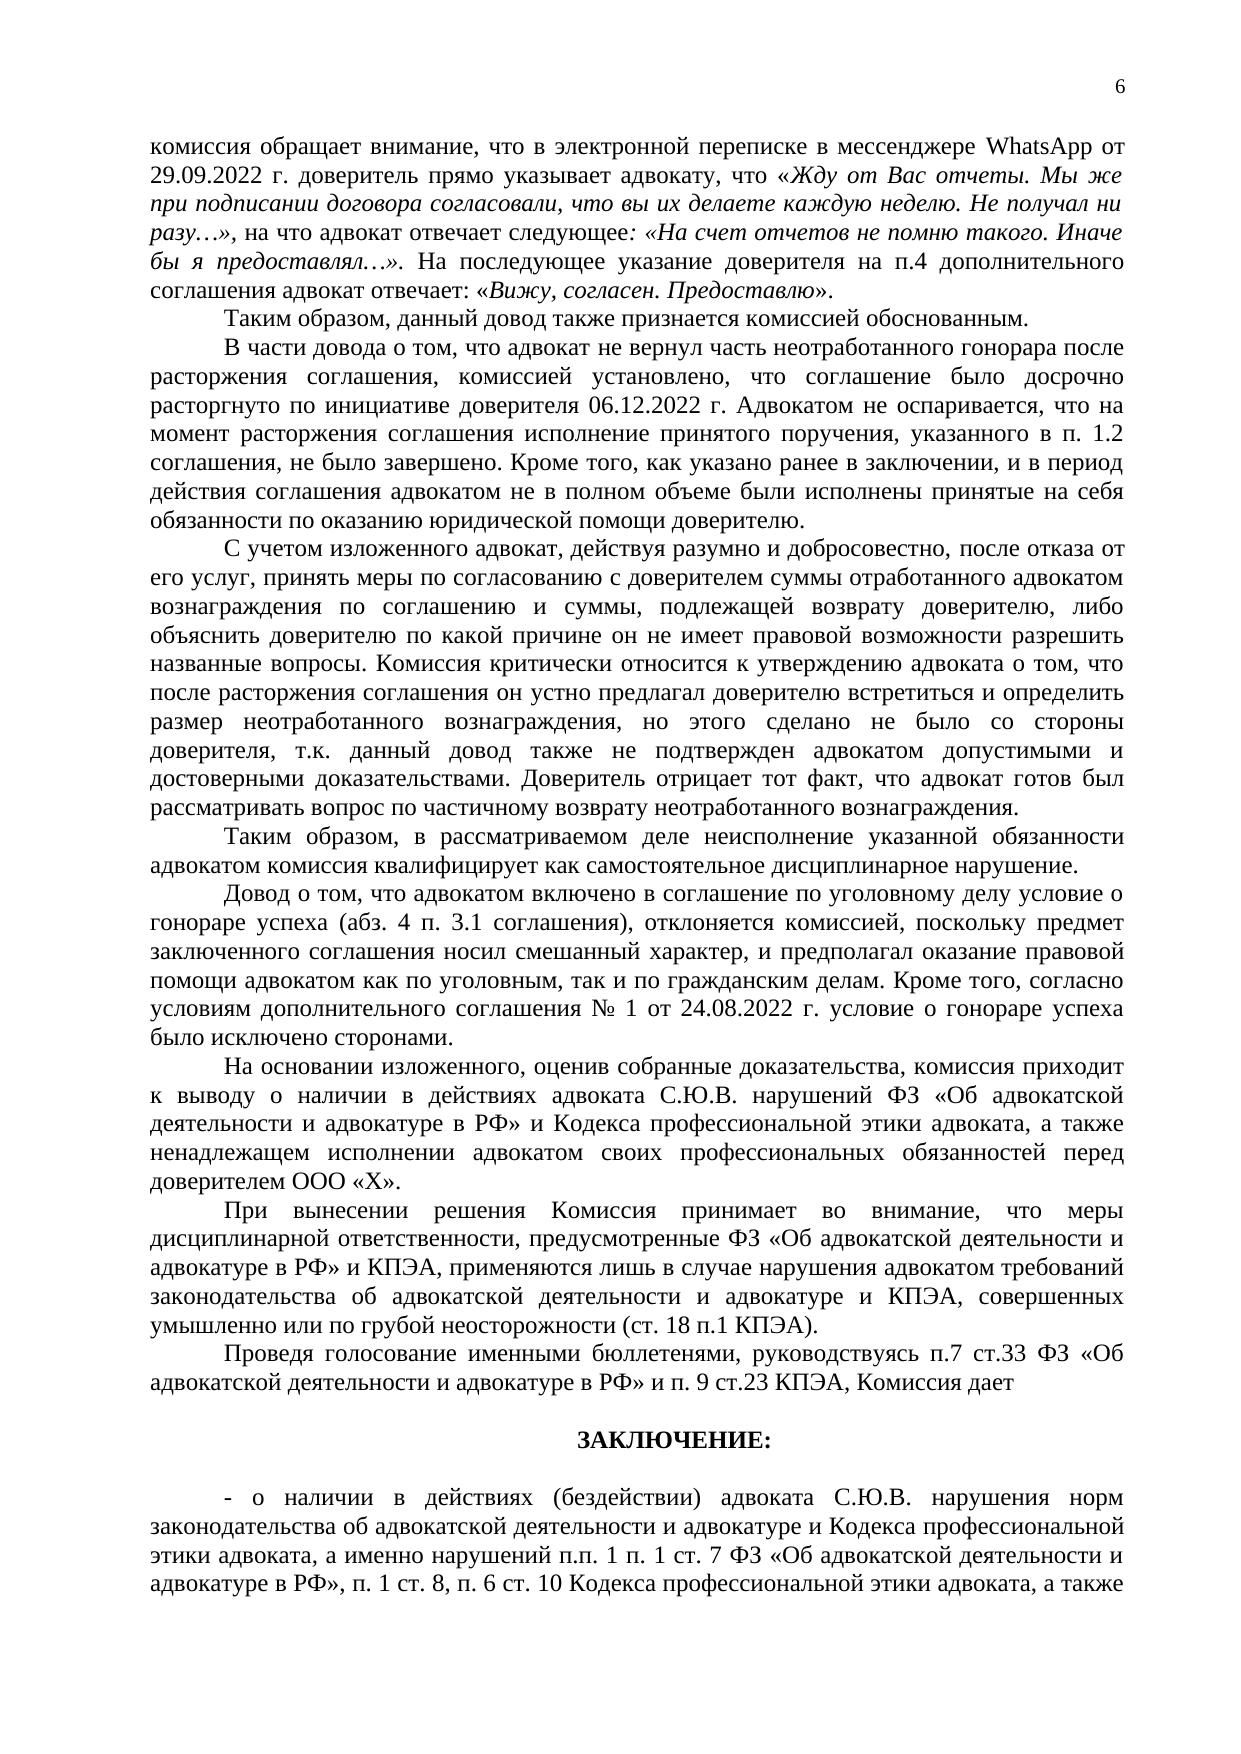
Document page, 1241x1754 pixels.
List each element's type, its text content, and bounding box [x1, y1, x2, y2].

text С учетом изложенного адвокат, действуя разумно и добросовестно, после отказа от его услуг, принять меры по согласованию с доверителем суммы отработанного адвокатом вознаграждения по соглашению и суммы, подлежащей возврату доверителю, либо объяснить доверителю по какой причине он не имеет правовой возможности разрешить названные вопросы. Комиссия критически относится к утверждению адвоката о том, что после расторжения соглашения он устно предлагал доверителю встретиться и определить размер неотработанного вознаграждения, но этого сделано не было со стороны доверителя, т.к. данный довод также не подтвержден адвокатом допустимыми и достоверными доказательствами. Доверитель отрицает тот факт, что адвокат готов был рассматривать вопрос по частичному возврату неотработанного вознаграждения. [150, 533, 1125, 821]
text На основании изложенного, оценив собранные доказательства, комиссия приходит к выводу о наличии в действиях адвоката С.Ю.В. нарушений ФЗ «Об адвокатской деятельности и адвокатуре в РФ» и Кодекса профессиональной этики адвоката, а также ненадлежащем исполнении адвокатом своих профессиональных обязанностей перед доверителем ООО «Х». [150, 1051, 1125, 1195]
text При вынесении решения Комиссия принимает во внимание, что меры дисциплинарной ответственности, предусмотренные ФЗ «Об адвокатской деятельности и адвокатуре в РФ» и КПЭА, применяются лишь в случае нарушения адвокатом требований законодательства об адвокатской деятельности и адвокатуре и КПЭА, совершенных умышленно или по грубой неосторожности (ст. 18 п.1 КПЭА). [150, 1195, 1125, 1338]
text ЗАКЛЮЧЕНИЕ: [150, 1425, 1125, 1453]
text Таким образом, в рассматриваемом деле неисполнение указанной обязанности адвокатом комиссия квалифицирует как самостоятельное дисциплинарное нарушение. [150, 821, 1125, 878]
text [150, 1482, 1125, 1597]
text Таким образом, данный довод также признается комиссией обоснованным. [150, 303, 1125, 332]
text Довод о том, что адвокатом включено в соглашение по уголовному делу условие о гонораре успеха (абз. 4 п. 3.1 соглашения), отклоняется комиссией, поскольку предмет заключенного соглашения носил смешанный характер, и предполагал оказание правовой помощи адвокатом как по уголовным, так и по гражданским делам. Кроме того, согласно условиям дополнительного соглашения № 1 от 24.08.2022 г. условие о гонораре успеха было исключено сторонами. [150, 878, 1125, 1051]
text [150, 131, 1125, 303]
text Проведя голосование именными бюллетенями, руководствуясь п.7 ст.33 ФЗ «Об адвокатской деятельности и адвокатуре в РФ» и п. 9 ст.23 КПЭА, Комиссия дает [150, 1338, 1125, 1396]
text В части довода о том, что адвокат не вернул часть неотработанного гонорара после расторжения соглашения, комиссией установлено, что соглашение было досрочно расторгнуто по инициативе доверителя 06.12.2022 г. Адвокатом не оспаривается, что на момент расторжения соглашения исполнение принятого поручения, указанного в п. 1.2 соглашения, не было завершено. Кроме того, как указано ранее в заключении, и в период действия соглашения адвокатом не в полном объеме были исполнены принятые на себя обязанности по оказанию юридической помощи доверителю. [150, 332, 1125, 533]
